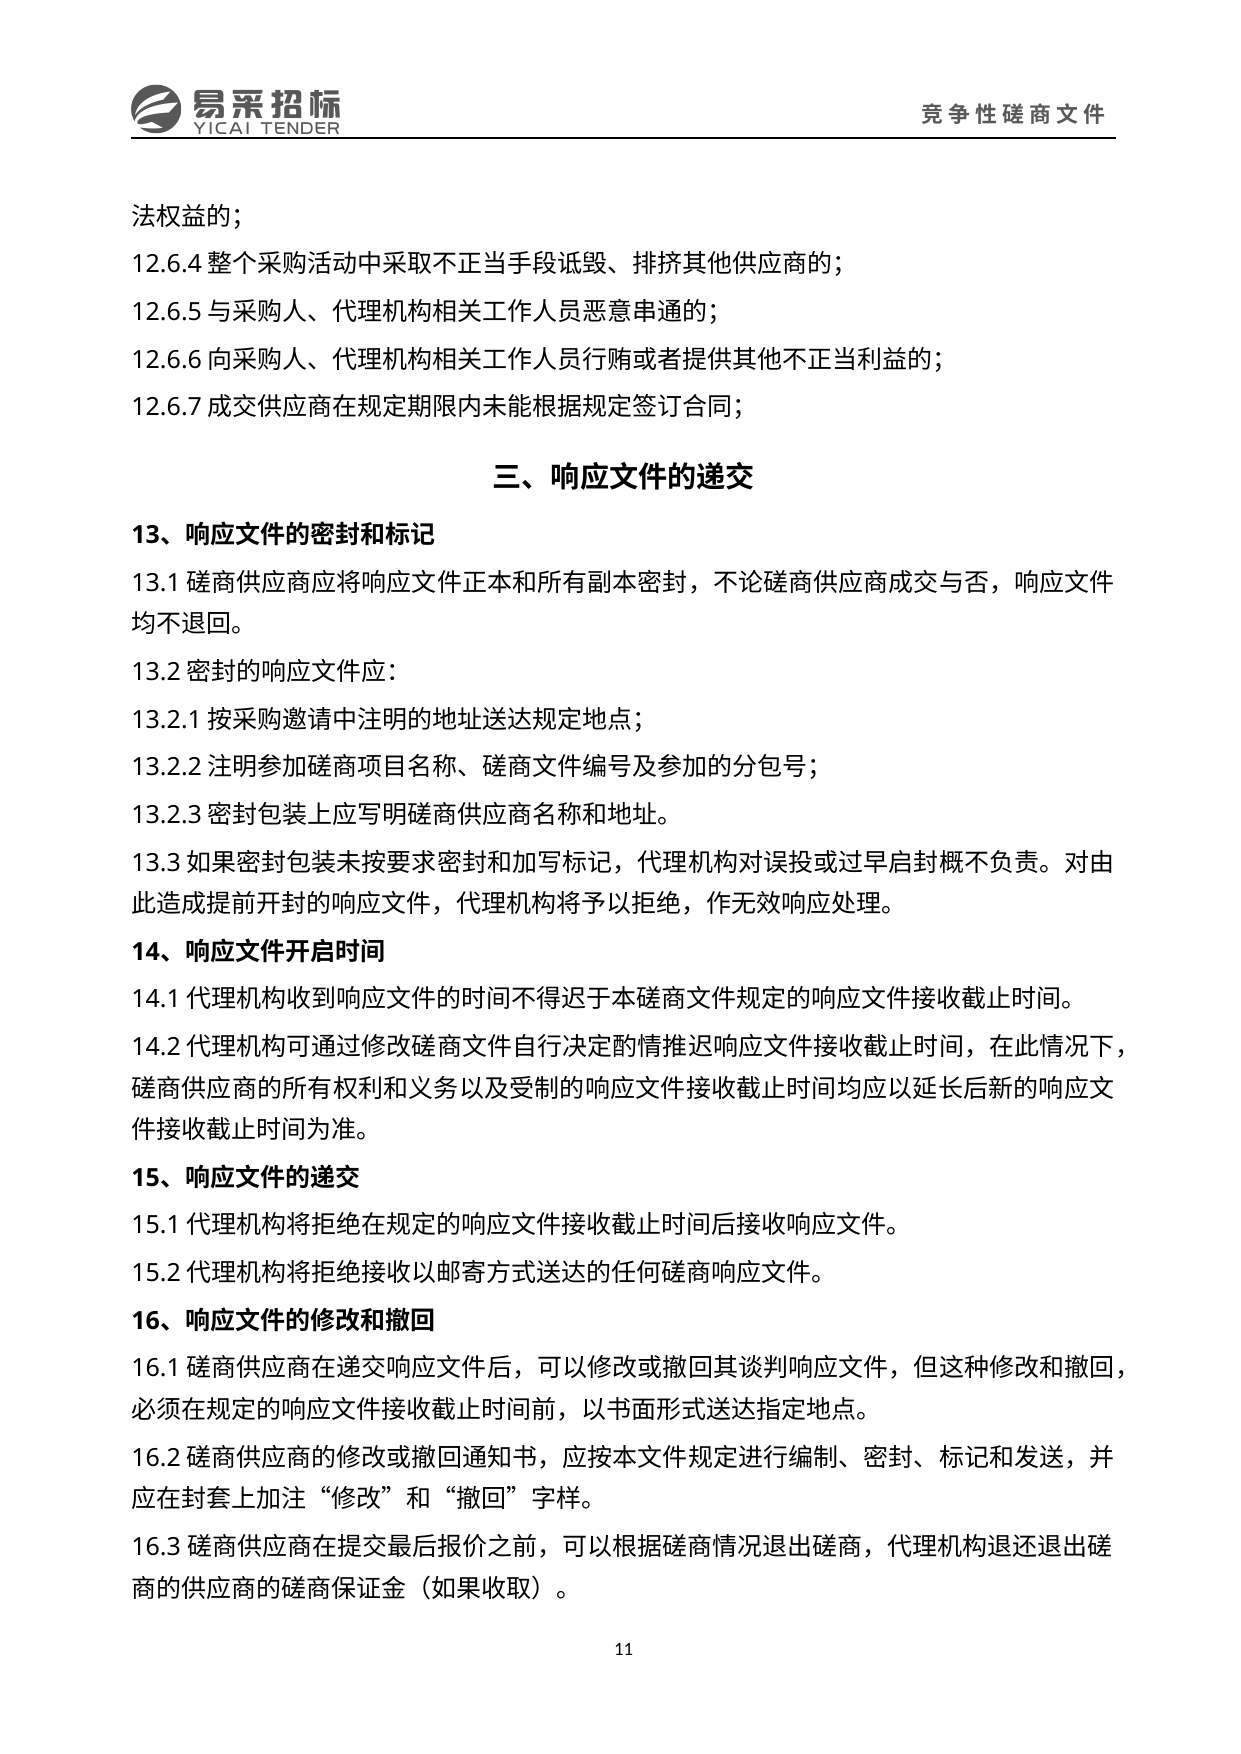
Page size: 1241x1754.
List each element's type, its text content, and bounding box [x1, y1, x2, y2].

text 16、响应文件的修改和撤回 [131, 1296, 1116, 1337]
text 16.1磋商供应商在递交响应文件后，可以修改或撤回其谈判响应文件，但这种修改和撤回，必须在规定的响应文件接收截止时间前，以书面形式送达指定地点。 [131, 1343, 1116, 1427]
text 15.2代理机构将拒绝接收以邮寄方式送达的任何磋商响应文件。 [131, 1248, 1116, 1290]
text 13.1磋商供应商应将响应文件正本和所有副本密封，不论磋商供应商成交与否，响应文件均不退回。 [131, 558, 1116, 641]
text 12.6.6向采购人、代理机构相关工作人员行贿或者提供其他不正当利益的； [131, 335, 1116, 376]
text 13.2密封的响应文件应： [131, 647, 1116, 689]
text 15.1代理机构将拒绝在规定的响应文件接收截止时间后接收响应文件。 [131, 1201, 1116, 1242]
text 13.2.1按采购邀请中注明的地址送达规定地点； [131, 695, 1116, 736]
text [131, 192, 1116, 233]
text 14、响应文件开启时间 [131, 927, 1116, 968]
text 13.2.3密封包装上应写明磋商供应商名称和地址。 [131, 790, 1116, 832]
text 16.2磋商供应商的修改或撤回通知书，应按本文件规定进行编制、密封、标记和发送，并应在封套上加注“修改”和“撤回”字样。 [131, 1433, 1116, 1516]
text 13.2.2注明参加磋商项目名称、磋商文件编号及参加的分包号； [131, 742, 1116, 784]
text 12.6.7成交供应商在规定期限内未能根据规定签订合同； [131, 382, 1116, 424]
text 23.1磋商程序 [130, 84, 182, 134]
text 13.3如果密封包装未按要求密封和加写标记，代理机构对误投或过早启封概不负责。对由此造成提前开封的响应文件，代理机构将予以拒绝，作无效响应处理。 [131, 838, 1116, 921]
text 14.1代理机构收到响应文件的时间不得迟于本磋商文件规定的响应文件接收截止时间。 [131, 974, 1116, 1016]
text 13、响应文件的密封和标记 [131, 510, 1116, 552]
subtitle 三、响应文件的递交 [131, 454, 1116, 495]
text 15、响应文件的递交 [131, 1153, 1116, 1195]
text 23.1磋商程序 [192, 88, 344, 136]
text 12.6.4整个采购活动中采取不正当手段诋毁、排挤其他供应商的； [131, 239, 1116, 281]
text 14.2代理机构可通过修改磋商文件自行决定酌情推迟响应文件接收截止时间，在此情况下，磋商供应商的所有权利和义务以及受制的响应文件接收截止时间均应以延长后新的响应文件接收截止时间为准。 [131, 1022, 1116, 1147]
text 16.3 磋商供应商在提交最后报价之前，可以根据磋商情况退出磋商，代理机构退还退出磋商的供应商的磋商保证金（如果收取）。 [131, 1522, 1116, 1605]
text 12.6.5与采购人、代理机构相关工作人员恶意串通的； [131, 287, 1116, 329]
